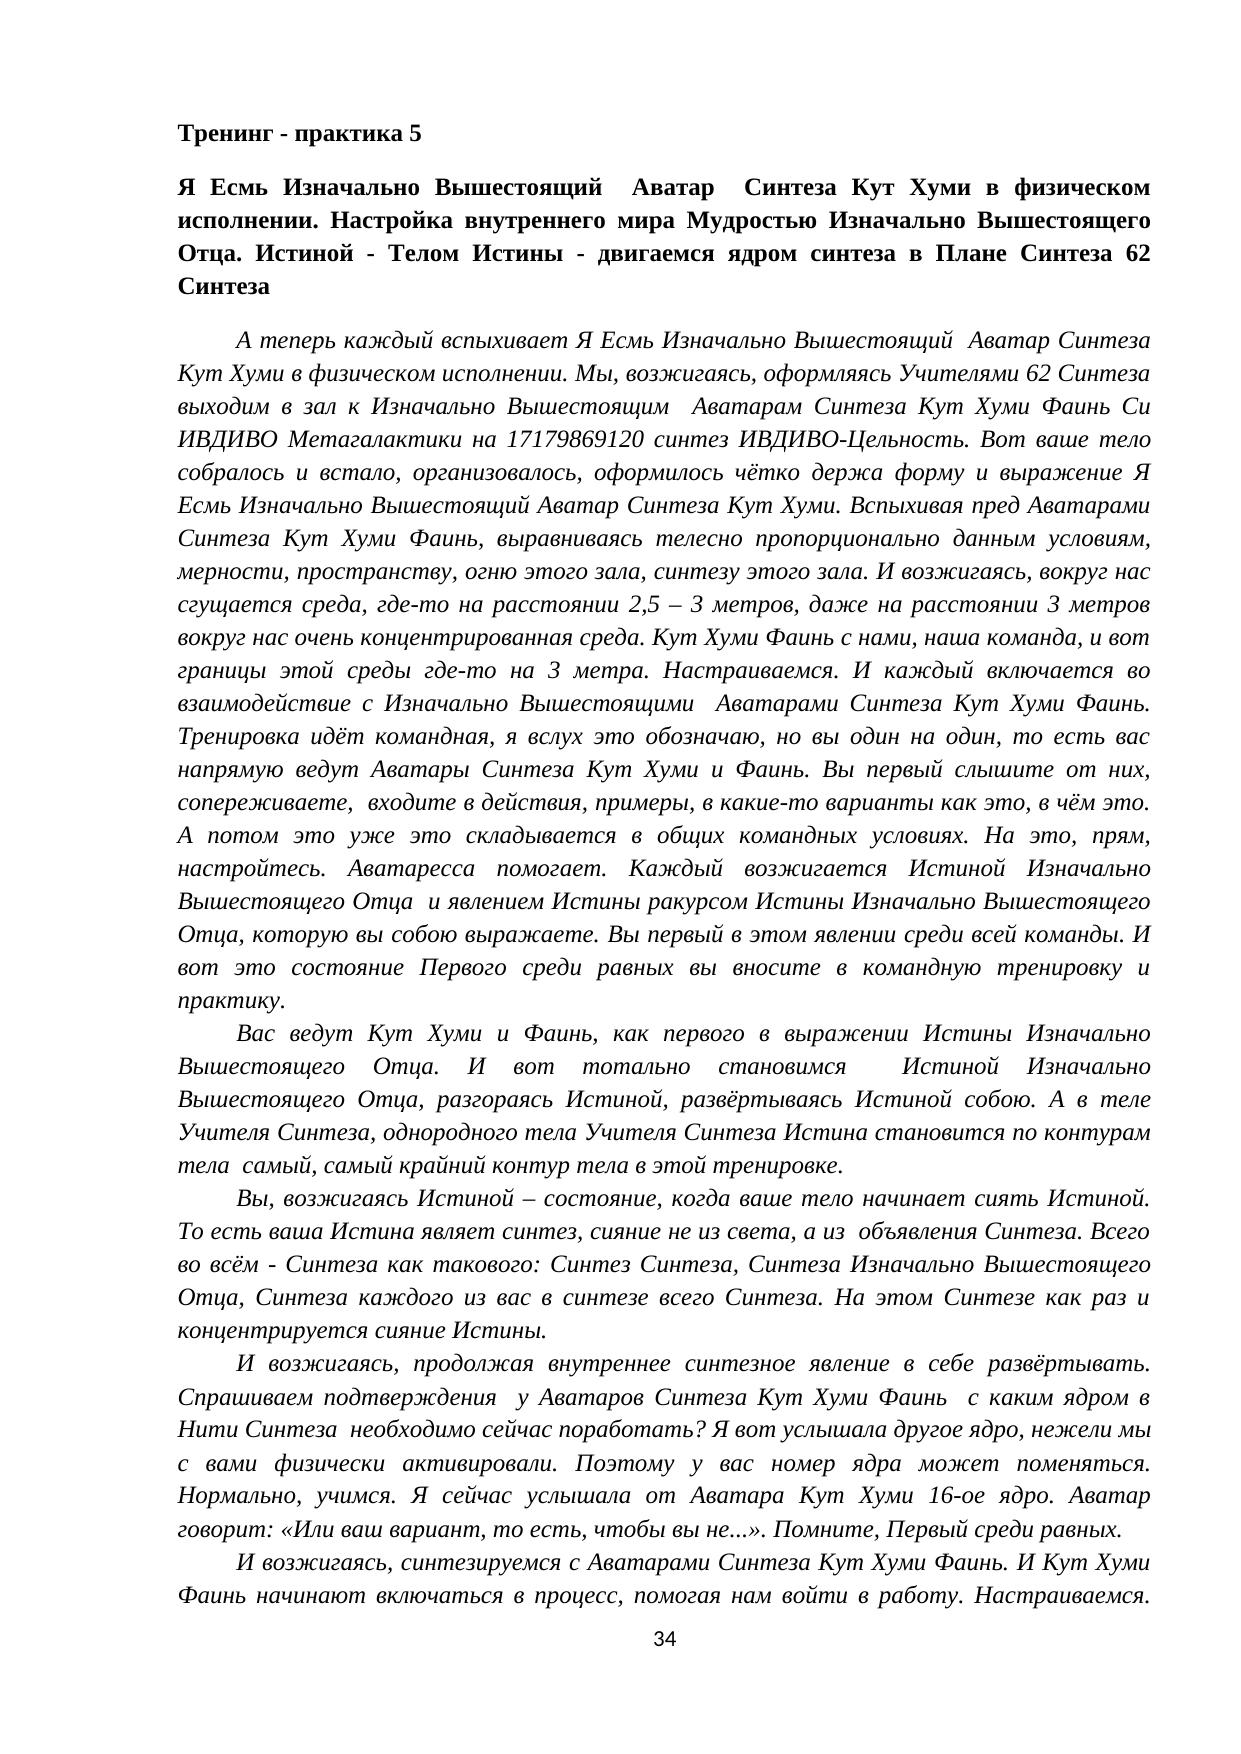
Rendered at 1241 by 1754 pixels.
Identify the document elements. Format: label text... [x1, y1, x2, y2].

text Я Есмь Изначально Вышестоящий Аватар Синтеза Кут Хуми в физическом исполнении. Настройка внутреннего мира Мудростью Изначально Вышестоящего Отца. Истиной - Телом Истины - двигаемся ядром синтеза в Плане Синтеза 62 Синтеза [177, 172, 1152, 300]
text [177, 1547, 1152, 1608]
text И возжигаясь, продолжая внутреннее синтезное явление в себе развёртывать. Спрашиваем подтверждения у Аватаров Синтеза Кут Хуми Фаинь с каким ядром в Нити Синтеза необходимо сейчас поработать? Я вот услышала другое ядро, нежели мы с вами физически активировали. Поэтому у вас номер ядра может поменяться. Нормально, учимся. Я сейчас услышала от Аватара Кут Хуми 16-ое ядро. Аватар говорит: «Или ваш вариант, то есть, чтобы вы не...». Помните, Первый среди равных. [177, 1348, 1152, 1542]
text Вы, возжигаясь Истиной – состояние, когда ваше тело начинает сиять Истиной. То есть ваша Истина являет синтез, сияние не из света, а из объявления Синтеза. Всего во всём - Синтеза как такового: Синтез Синтеза, Синтеза Изначально Вышестоящего Отца, Синтеза каждого из вас в синтезе всего Синтеза. На этом Синтезе как раз и концентрируется сияние Истины. [177, 1183, 1152, 1344]
text Тренинг - практика 5 [177, 118, 1152, 147]
text Вас ведут Кут Хуми и Фаинь, как первого в выражении Истины Изначально Вышестоящего Отца. И вот тотально становимся Истиной Изначально Вышестоящего Отца, разгораясь Истиной, развёртываясь Истиной собою. А в теле Учителя Синтеза, однородного тела Учителя Синтеза Истина становится по контурам тела самый, самый крайний контур тела в этой тренировке. [177, 1018, 1152, 1179]
text А теперь каждый вспыхивает Я Есмь Изначально Вышестоящий Аватар Синтеза Кут Хуми в физическом исполнении. Мы, возжигаясь, оформляясь Учителями 62 Синтеза выходим в зал к Изначально Вышестоящим Аватарам Синтеза Кут Хуми Фаинь Си ИВДИВО Метагалактики на 17179869120 синтез ИВДИВО-Цельность. Вот ваше тело собралось и встало, организовалось, оформилось чётко держа форму и выражение Я Есмь Изначально Вышестоящий Аватар Синтеза Кут Хуми. Вспыхивая пред Аватарами Синтеза Кут Хуми Фаинь, выравниваясь телесно пропорционально данным условиям, мерности, пространству, огню этого зала, синтезу этого зала. И возжигаясь, вокруг нас сгущается среда, где-то на расстоянии 2,5 – 3 метров, даже на расстоянии 3 метров вокруг нас очень концентрированная среда. Кут Хуми Фаинь с нами, наша команда, и вот границы этой среды где-то на 3 метра. Настраиваемся. И каждый включается во взаимодействие с Изначально Вышестоящими Аватарами Синтеза Кут Хуми Фаинь. Тренировка идёт командная, я вслух это обозначаю, но вы один на один, то есть вас напрямую ведут Аватары Синтеза Кут Хуми и Фаинь. Вы первый слышите от них, сопереживаете, входите в действия, примеры, в какие-то варианты как это, в чём это. А потом это уже это складывается в общих командных условиях. На это, прям, настройтесь. Аватаресса помогает. Каждый возжигается Истиной Изначально Вышестоящего Отца и явлением Истины ракурсом Истины Изначально Вышестоящего Отца, которую вы собою выражаете. Вы первый в этом явлении среди всей команды. И вот это состояние Первого среди равных вы вносите в командную тренировку и практику. [177, 325, 1152, 1014]
